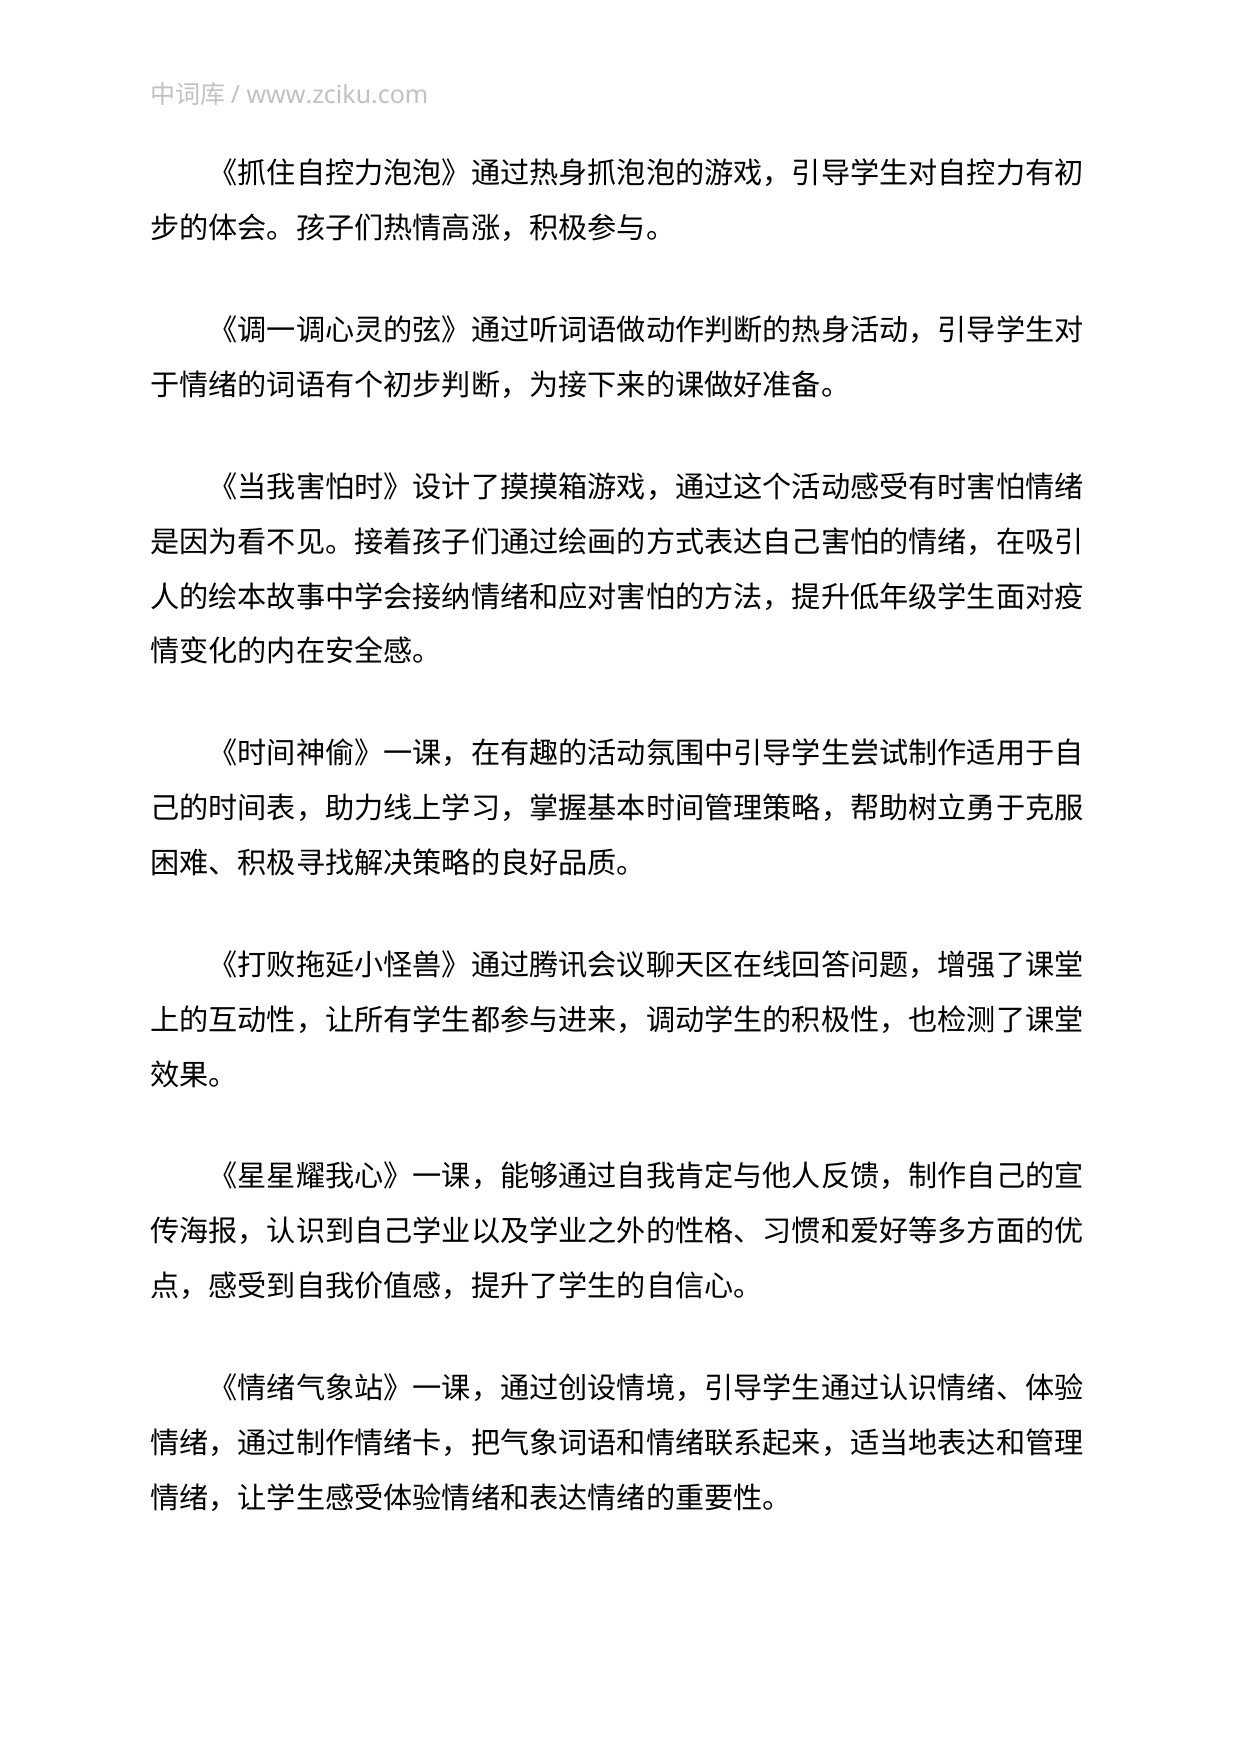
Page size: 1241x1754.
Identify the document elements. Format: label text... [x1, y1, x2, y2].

text 《时间神偷》一课，在有趣的活动氛围中引导学生尝试制作适用于自己的时间表，助力线上学习，掌握基本时间管理策略，帮助树立勇于克服困难、积极寻找解决策略的良好品质。 [150, 730, 1090, 882]
text 《调一调心灵的弦》通过听词语做动作判断的热身活动，引导学生对于情绪的词语有个初步判断，为接下来的课做好准备。 [150, 307, 1090, 404]
text 《当我害怕时》设计了摸摸箱游戏，通过这个活动感受有时害怕情绪是因为看不见。接着孩子们通过绘画的方式表达自己害怕的情绪，在吸引人的绘本故事中学会接纳情绪和应对害怕的方法，提升低年级学生面对疫情变化的内在安全感。 [150, 463, 1090, 670]
text 《打败拖延小怪兽》通过腾讯会议聊天区在线回答问题，增强了课堂上的互动性，让所有学生都参与进来，调动学生的积极性，也检测了课堂效果。 [150, 941, 1090, 1093]
text 《抓住自控力泡泡》通过热身抓泡泡的游戏，引导学生对自控力有初步的体会。孩子们热情高涨，积极参与。 [150, 150, 1090, 247]
text 《星星耀我心》一课，能够通过自我肯定与他人反馈，制作自己的宣传海报，认识到自己学业以及学业之外的性格、习惯和爱好等多方面的优点，感受到自我价值感，提升了学生的自信心。 [150, 1153, 1090, 1305]
text 《情绪气象站》一课，通过创设情境，引导学生通过认识情绪、体验情绪，通过制作情绪卡，把气象词语和情绪联系起来，适当地表达和管理情绪，让学生感受体验情绪和表达情绪的重要性。 [150, 1364, 1090, 1517]
